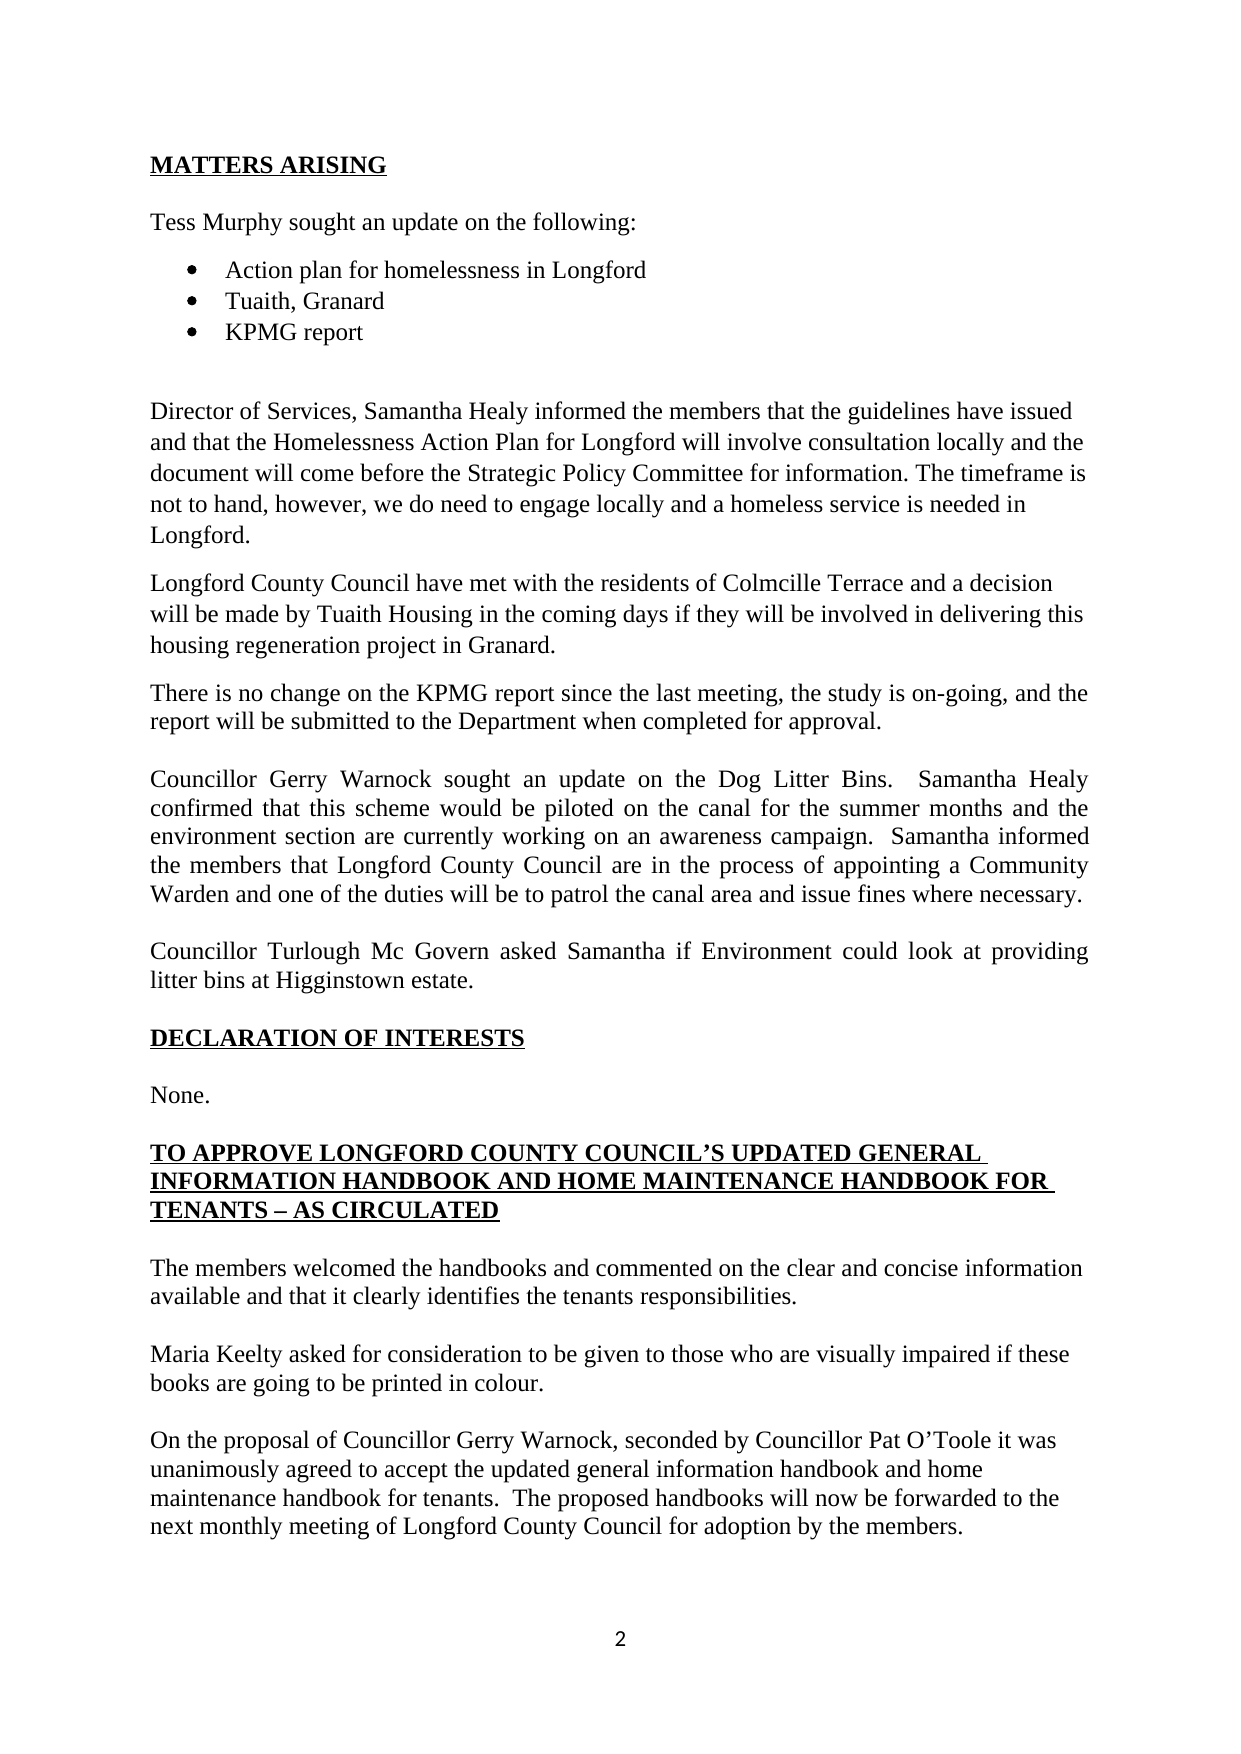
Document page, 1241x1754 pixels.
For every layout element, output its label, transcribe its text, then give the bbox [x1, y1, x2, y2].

text next monthly meeting of Longford County Council for adoption by the members. [150, 1511, 1090, 1540]
text Tess Murphy sought an update on the following: [150, 207, 1090, 236]
text unanimously agreed to accept the updated general information handbook and home [150, 1454, 1090, 1483]
text None. [150, 1080, 1090, 1109]
text books are going to be printed in colour. [150, 1368, 1090, 1396]
text Maria Keelty asked for consideration to be given to those who are visually impaired if these [150, 1339, 1090, 1368]
text MATTERS ARISING [150, 150, 1090, 179]
text Director of Services, Samantha Healy informed the members that the guidelines have issued and that the Homelessness Action Plan for Longford will involve consultation locally and the document will come before the Strategic Policy Committee for information. The timeframe is not to hand, however, we do need to engage locally and a homeless service is needed in Longford. [150, 396, 1090, 549]
text TO APPROVE LONGFORD COUNTY COUNCIL’S UPDATED GENERAL [150, 1138, 1090, 1166]
text maintenance handbook for tenants. The proposed handbooks will now be forwarded to the [150, 1483, 1090, 1511]
text Longford County Council have met with the residents of Colmcille Terrace and a decision will be made by Tuaith Housing in the coming days if they will be involved in delivering this housing regeneration project in Granard. [150, 568, 1090, 659]
text INFORMATION HANDBOOK AND HOME MAINTENANCE HANDBOOK FOR [150, 1166, 1090, 1195]
text Councillor Gerry Warnock sought an update on the Dog Litter Bins. Samantha Healy confirmed that this scheme would be piloted on the canal for the summer months and the environment section are currently working on an awareness campaign. Samantha informed the members that Longford County Council are in the process of appointing a Community Warden and one of the duties will be to patrol the canal area and issue fines where necessary. [150, 764, 1090, 908]
text On the proposal of Councillor Gerry Warnock, seconded by Councillor Pat O’Toole it was [150, 1425, 1090, 1454]
list Tuaith, Granard [187, 286, 1090, 315]
text Councillor Turlough Mc Govern asked Samantha if Environment could look at providing litter bins at Higginstown estate. [150, 936, 1090, 994]
text TENANTS – AS CIRCULATED [150, 1195, 1090, 1224]
text DECLARATION OF INTERESTS [150, 1023, 1090, 1051]
text There is no change on the KPMG report since the last meeting, the study is on-going, and the report will be submitted to the Department when completed for approval. [150, 678, 1090, 735]
text available and that it clearly identifies the tenants responsibilities. [150, 1281, 1090, 1310]
list Action plan for homelessness in Longford [187, 255, 1090, 284]
text The members welcomed the handbooks and commented on the clear and concise information [150, 1253, 1090, 1281]
list KPMG report [187, 317, 1090, 346]
